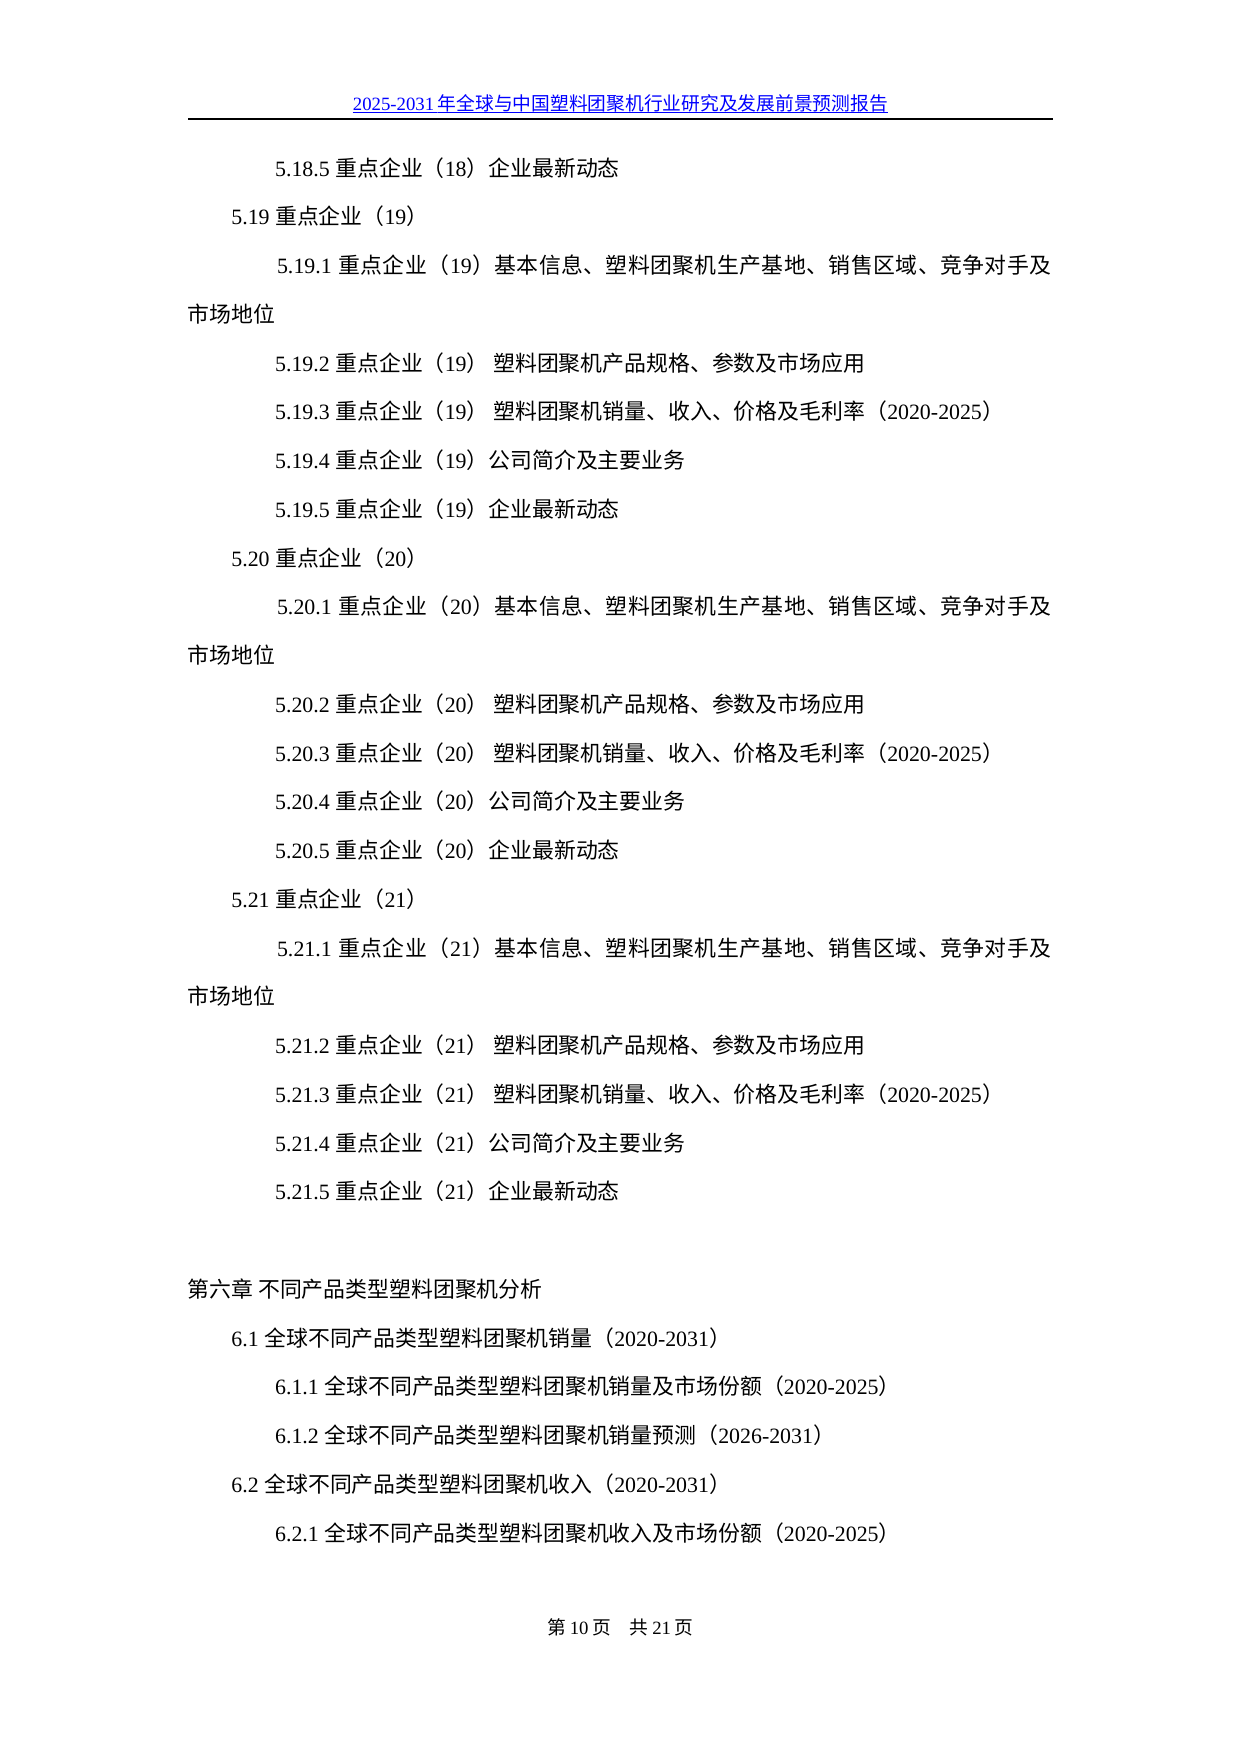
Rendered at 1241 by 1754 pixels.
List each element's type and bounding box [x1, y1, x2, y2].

text [187, 150, 1053, 1548]
